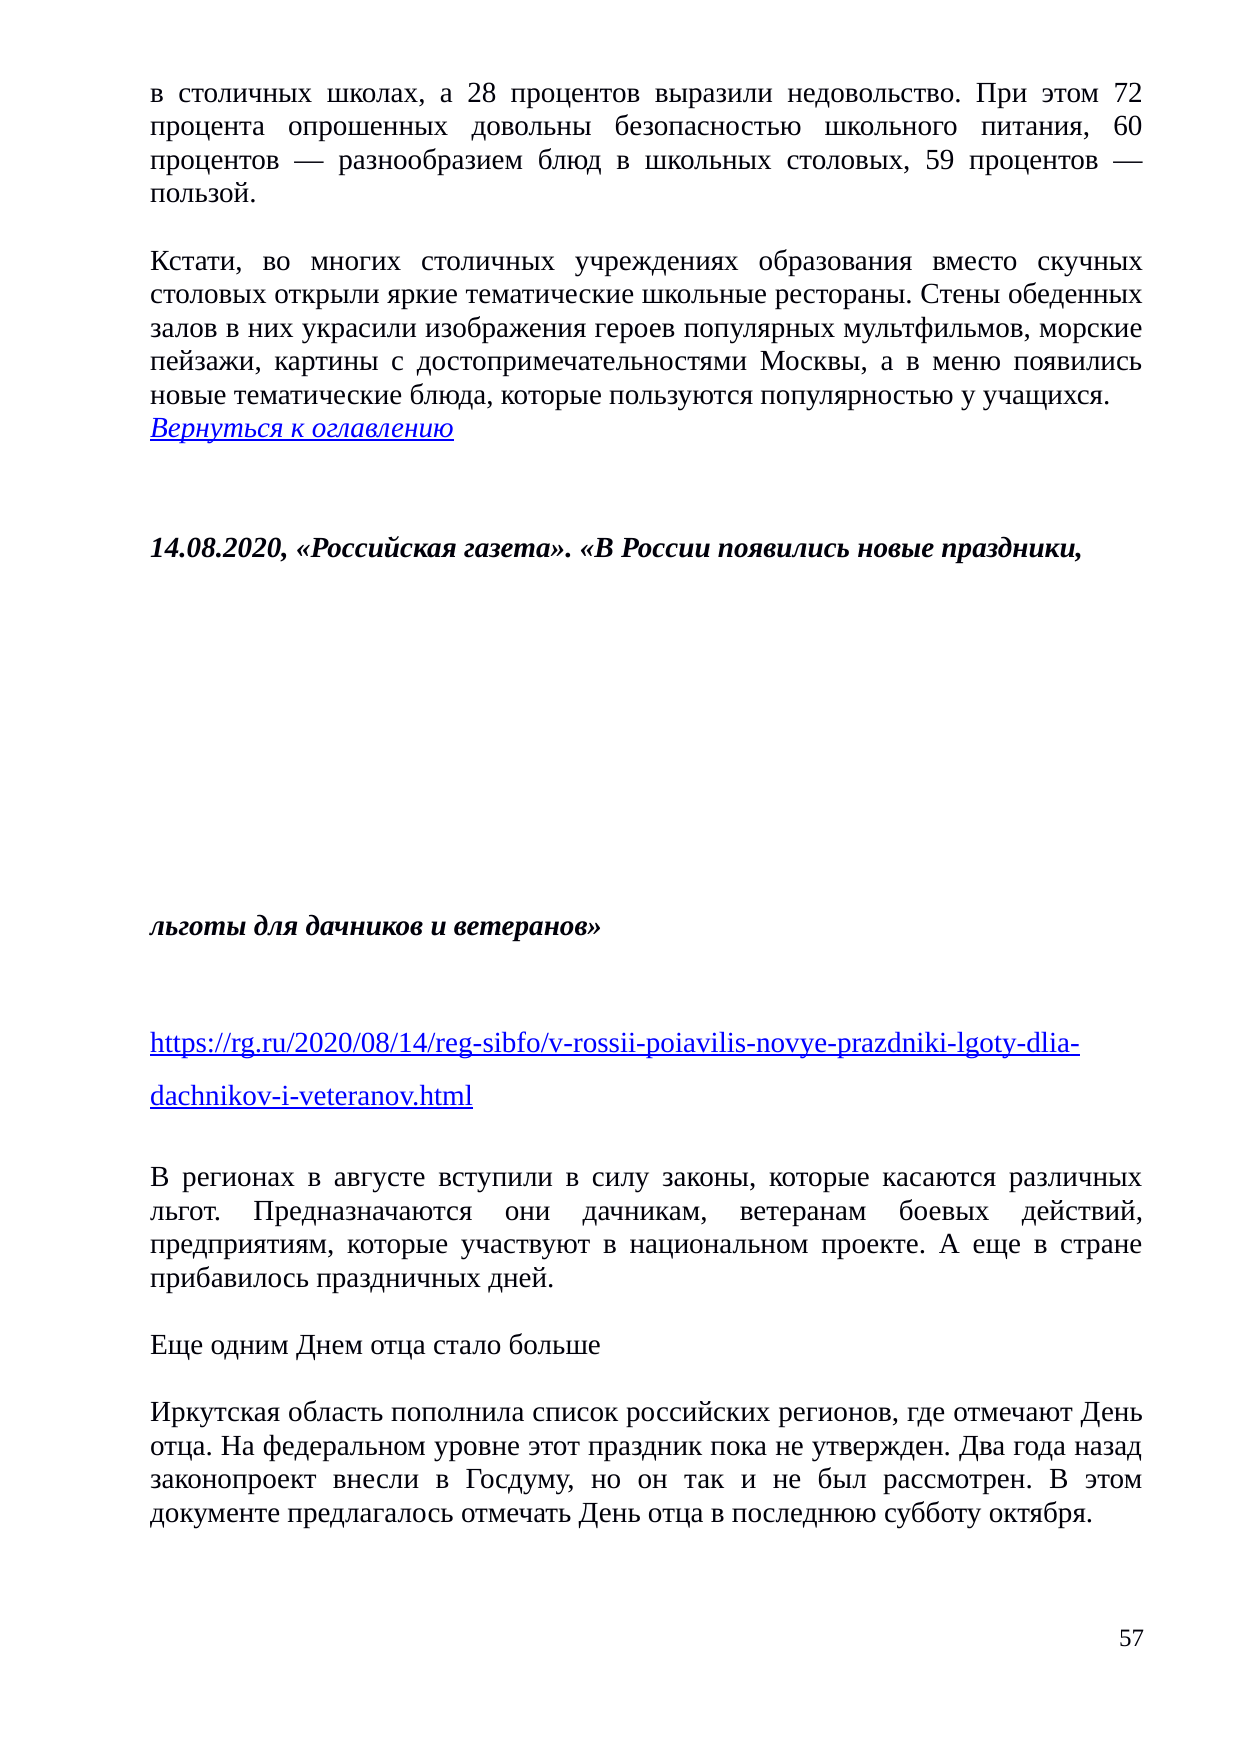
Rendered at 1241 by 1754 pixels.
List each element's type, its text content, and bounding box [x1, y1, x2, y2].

text В регионах в августе вступили в силу законы, которые касаются различных льгот. Предназначаются они дачникам, ветеранам боевых действий, предприятиям, которые участвуют в национальном проекте. А еще в стране прибавилось праздничных дней. [150, 1159, 1144, 1293]
text Кстати, во многих столичных учреждениях образования вместо скучных столовых открыли яркие тематические школьные рестораны. Стены обеденных залов в них украсили изображения героев популярных мультфильмов, морские пейзажи, картины с достопримечательностями Москвы, а в меню появились новые тематические блюда, которые пользуются популярностью у учащихся. [150, 243, 1144, 410]
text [150, 75, 1144, 209]
subtitle 14.08.2020, «Российская газета». «В России появились новые праздники, льготы для дачников и ветеранов» [150, 530, 1144, 1019]
text Иркутская область пополнила список российских регионов, где отмечают День отца. На федеральном уровне этот праздник пока не утвержден. Два года назад законопроект внесли в Госдуму, но он так и не был рассмотрен. В этом документе предлагалось отмечать День отца в последнюю субботу октября. [150, 1394, 1144, 1528]
text Еще одним Днем отца стало больше [150, 1327, 1144, 1361]
text Вернуться к оглавлению [150, 410, 1144, 444]
text https://rg.ru/2020/08/14/reg-sibfo/v-rossii-poiavilis-novye-prazdniki-lgoty-dlia-dachnikov-i-veteranov.html [150, 1025, 1144, 1116]
